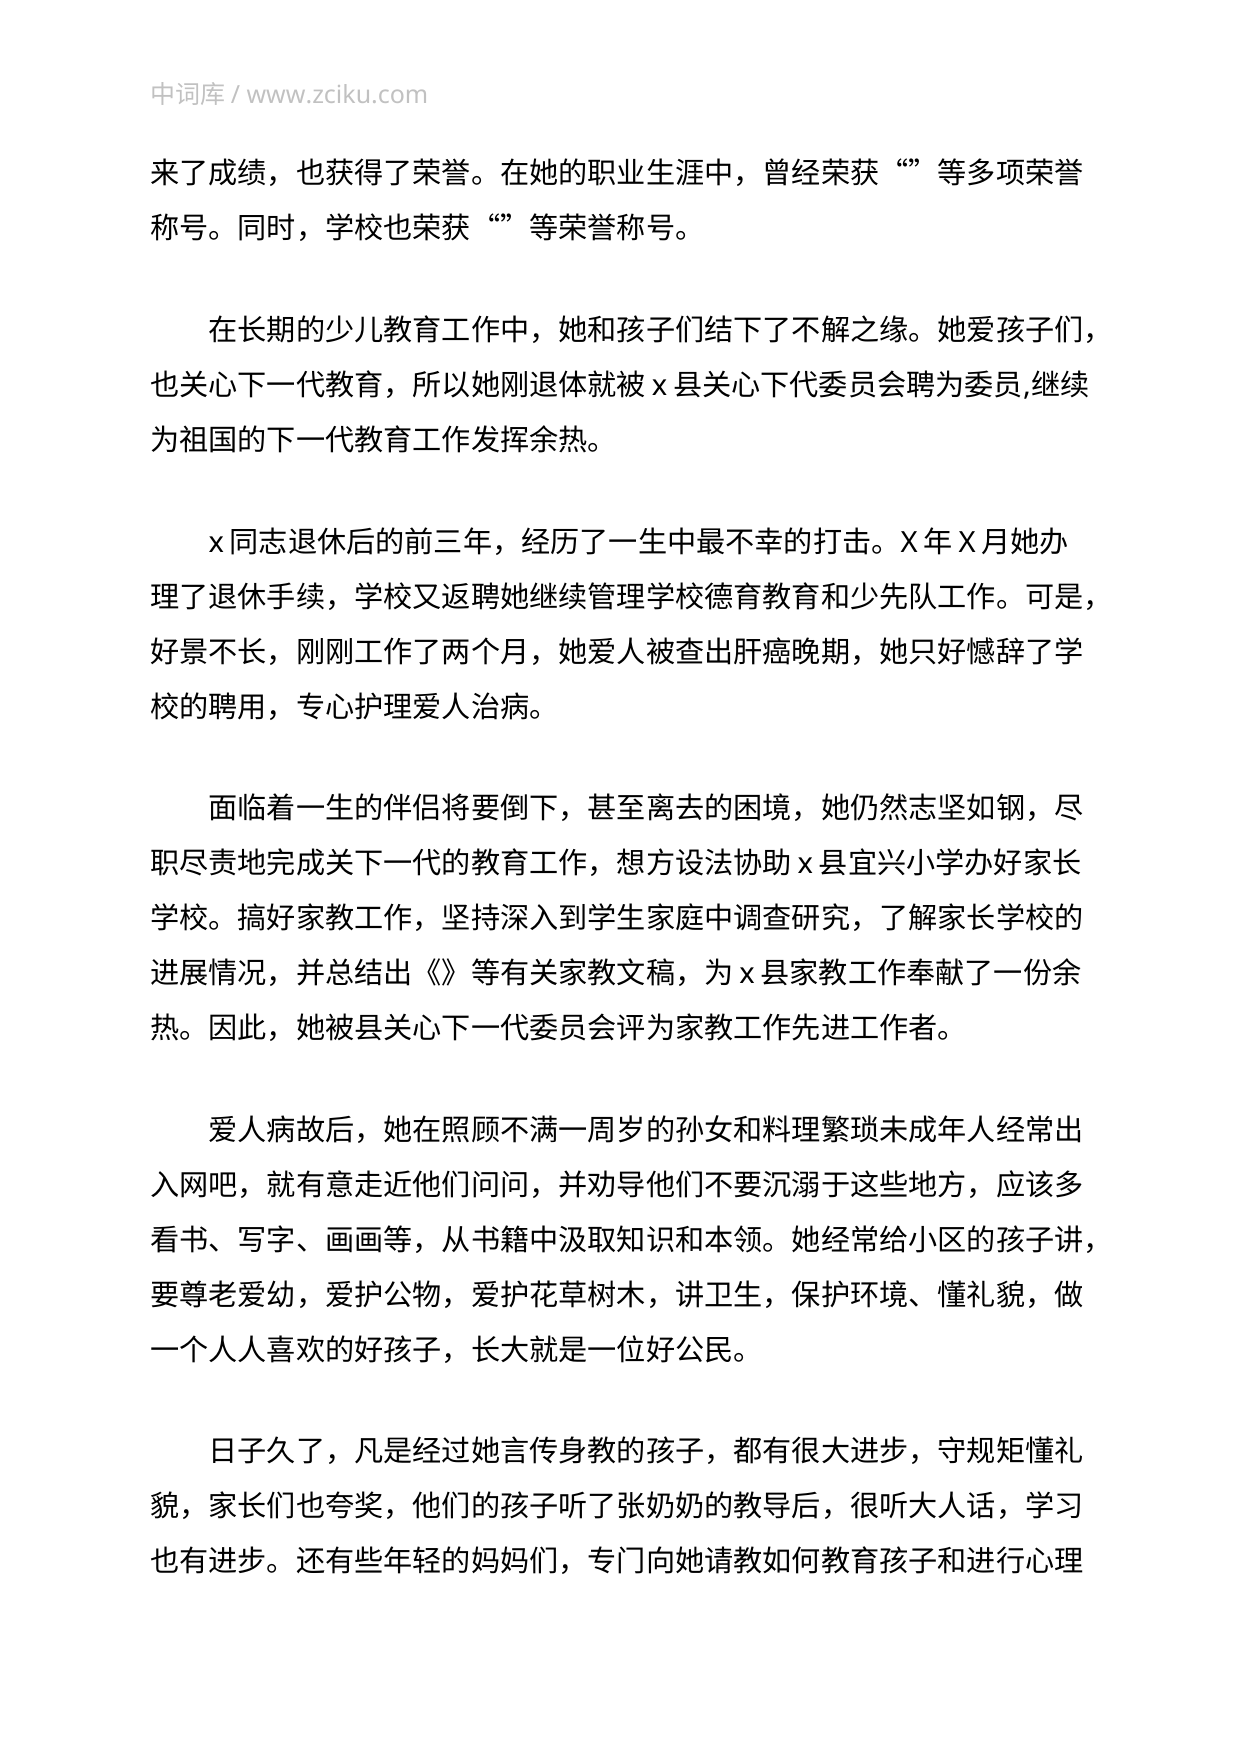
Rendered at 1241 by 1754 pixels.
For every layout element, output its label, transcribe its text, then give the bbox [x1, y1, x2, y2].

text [150, 150, 1090, 247]
text 面临着一生的伴侣将要倒下，甚至离去的困境，她仍然志坚如钢，尽职尽责地完成关下一代的教育工作，想方设法协助x县宜兴小学办好家长学校。搞好家教工作，坚持深入到学生家庭中调查研究，了解家长学校的进展情况，并总结出《》等有关家教文稿，为x县家教工作奉献了一份余热。因此，她被县关心下一代委员会评为家教工作先进工作者。 [150, 785, 1090, 1047]
text 爱人病故后，她在照顾不满一周岁的孙女和料理繁琐未成年人经常出入网吧，就有意走近他们问问，并劝导他们不要沉溺于这些地方，应该多看书、写字、画画等，从书籍中汲取知识和本领。她经常给小区的孩子讲，要尊老爱幼，爱护公物，爱护花草树木，讲卫生，保护环境、懂礼貌，做一个人人喜欢的好孩子，长大就是一位好公民。 [150, 1106, 1090, 1368]
text 在长期的少儿教育工作中，她和孩子们结下了不解之缘。她爱孩子们，也关心下一代教育，所以她刚退体就被x县关心下代委员会聘为委员,继续为祖国的下一代教育工作发挥余热。 [150, 307, 1090, 459]
text x同志退休后的前三年，经历了一生中最不幸的打击。X年X月她办理了退休手续，学校又返聘她继续管理学校德育教育和少先队工作。可是，好景不长，刚刚工作了两个月，她爱人被查出肝癌晚期，她只好憾辞了学校的聘用，专心护理爱人治病。 [150, 518, 1090, 725]
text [150, 1428, 1090, 1580]
